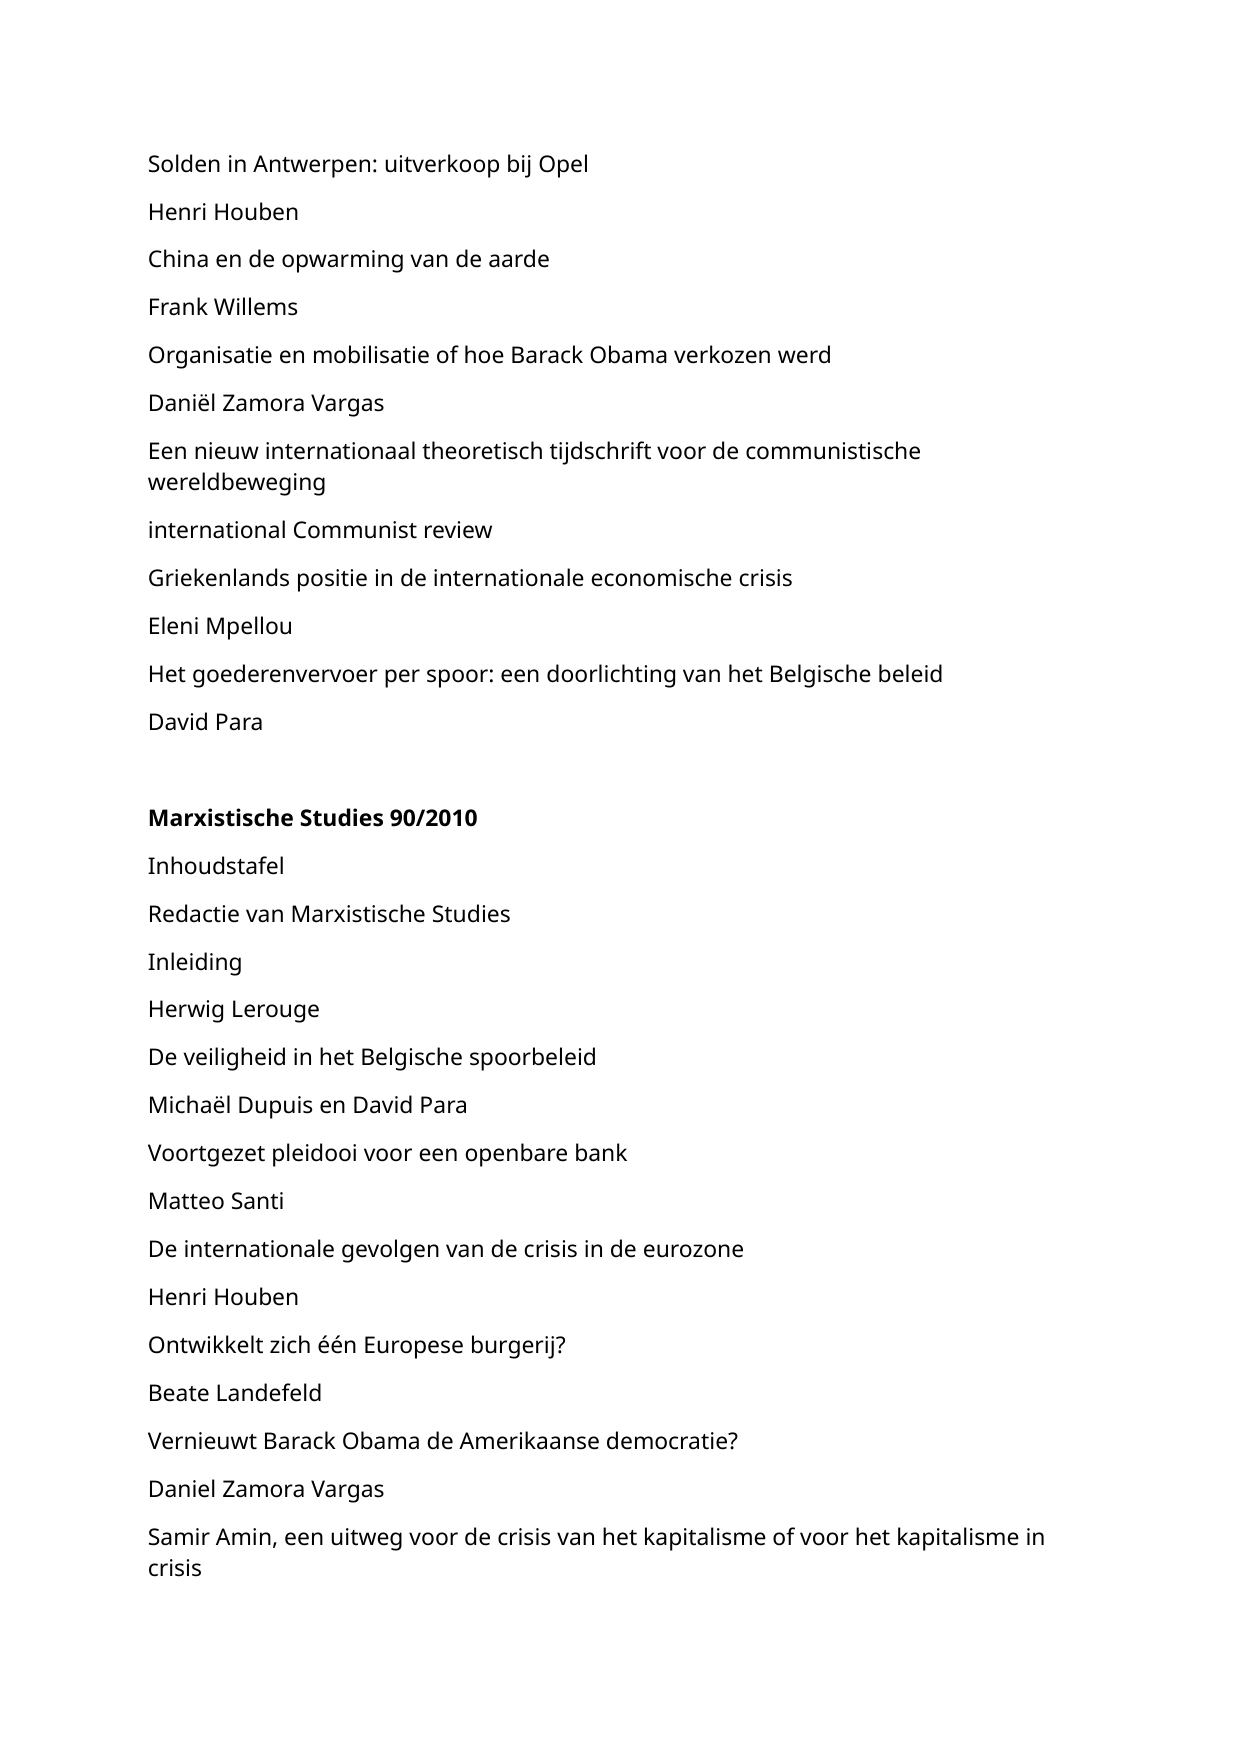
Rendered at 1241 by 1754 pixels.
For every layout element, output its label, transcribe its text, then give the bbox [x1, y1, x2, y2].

text Redactie van Marxistische Studies [148, 898, 1093, 929]
text international Communist review [148, 514, 1093, 546]
text Inhoudstafel [148, 850, 1093, 881]
text Ontwikkelt zich één Europese burgerij? [148, 1329, 1093, 1360]
text Voortgezet pleidooi voor een openbare bank [148, 1137, 1093, 1168]
text Beate Landefeld [148, 1377, 1093, 1408]
text De veiligheid in het Belgische spoorbeleid [148, 1041, 1093, 1073]
text Samir Amin, een uitweg voor de crisis van het kapitalisme of voor het kapitalisme in crisis [148, 1521, 1093, 1583]
text Henri Houben [148, 1281, 1093, 1312]
text Solden in Antwerpen: uitverkoop bij Opel [148, 148, 1093, 179]
text Daniël Zamora Vargas [148, 387, 1093, 418]
text Een nieuw internationaal theoretisch tijdschrift voor de communistische wereldbeweging [148, 435, 1093, 498]
text Vernieuwt Barack Obama de Amerikaanse democratie? [148, 1425, 1093, 1456]
text Matteo Santi [148, 1185, 1093, 1216]
text Griekenlands positie in de internationale economische crisis [148, 562, 1093, 593]
text David Para [148, 706, 1093, 737]
text De internationale gevolgen van de crisis in de eurozone [148, 1233, 1093, 1264]
text Henri Houben [148, 196, 1093, 227]
text China en de opwarming van de aarde [148, 243, 1093, 275]
text Inleiding [148, 946, 1093, 977]
text Herwig Lerouge [148, 993, 1093, 1025]
text Organisatie en mobilisatie of hoe Barack Obama verkozen werd [148, 339, 1093, 371]
text Frank Willems [148, 291, 1093, 323]
text Michaël Dupuis en David Para [148, 1089, 1093, 1121]
text Daniel Zamora Vargas [148, 1473, 1093, 1504]
text Het goederenvervoer per spoor: een doorlichting van het Belgische beleid [148, 658, 1093, 689]
text Eleni Mpellou [148, 610, 1093, 641]
text Marxistische Studies 90/2010 [148, 802, 1093, 833]
